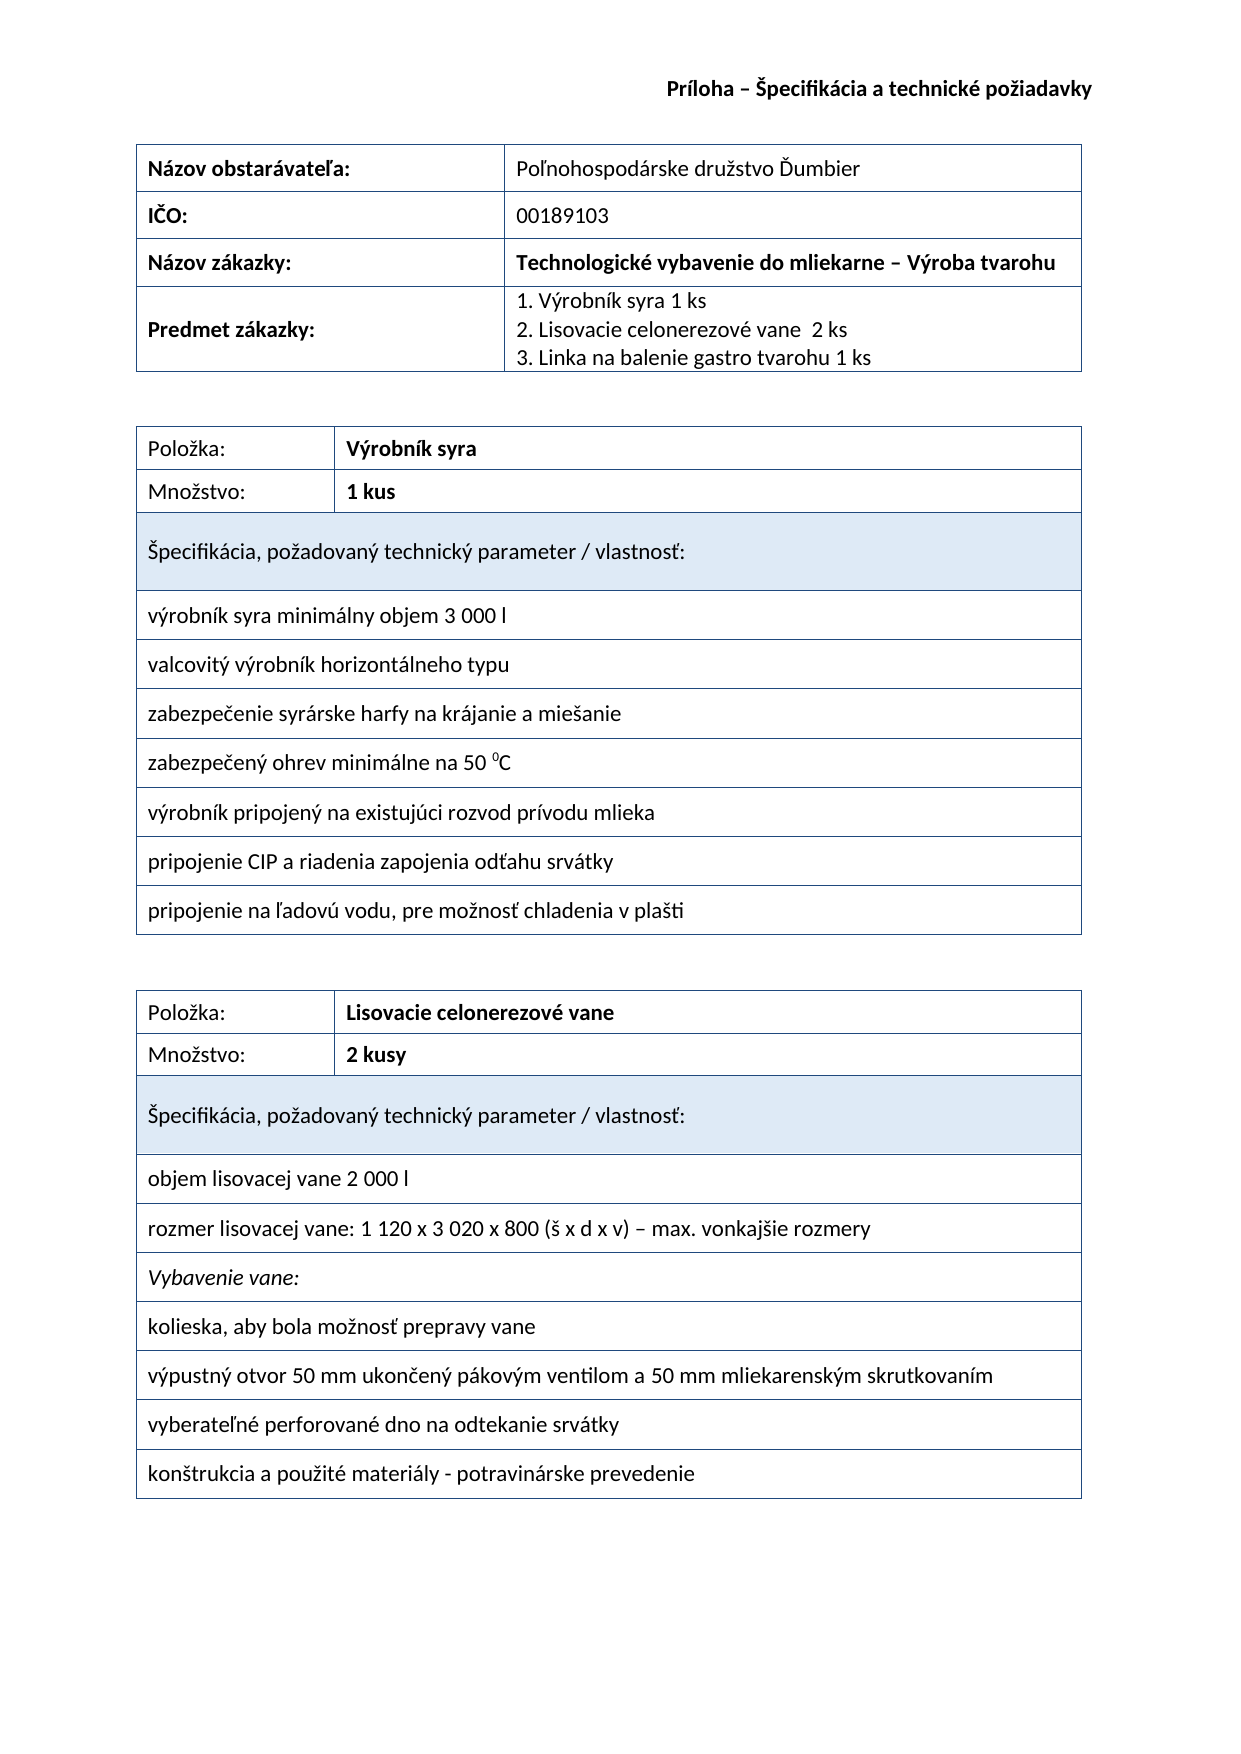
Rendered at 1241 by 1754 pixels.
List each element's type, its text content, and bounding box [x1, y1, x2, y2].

table_cell Množstvo: [137, 1034, 334, 1075]
table_cell pripojenie na ľadovú vodu, pre možnosť chladenia v plašti [137, 886, 1081, 934]
table_cell kolieska, aby bola možnosť prepravy vane [137, 1302, 1081, 1350]
table_cell výrobník pripojený na existujúci rozvod prívodu mlieka [137, 788, 1081, 836]
table_cell zabezpečenie syrárske harfy na krájanie a miešanie [137, 689, 1081, 737]
table_header Položka: [137, 427, 334, 469]
table_header Poľnohospodárske družstvo Ďumbier [505, 145, 1081, 191]
table_cell výpustný otvor 50 mm ukončený pákovým ventilom a 50 mm mliekarenským skrutkovaním [137, 1351, 1081, 1399]
table_cell Špecifikácia, požadovaný technický parameter / vlastnosť: [137, 513, 1081, 590]
table_cell pripojenie CIP a riadenia zapojenia odťahu srvátky [137, 837, 1081, 885]
table_cell výrobník syra minimálny objem 3 000 l [137, 591, 1081, 639]
table_header Názov obstarávateľa: [137, 145, 504, 191]
table_cell konštrukcia a použité materiály - potravinárske prevedenie [137, 1450, 1081, 1498]
table_cell 00189103 [505, 192, 1081, 238]
table_cell rozmer lisovacej vane: 1 120 x 3 020 x 800 (š x d x v) – max. vonkajšie rozmery [137, 1204, 1081, 1252]
table_header Položka: [137, 991, 334, 1032]
table_cell Vybavenie vane: [137, 1253, 1081, 1301]
table_cell Predmet zákazky: [137, 287, 504, 371]
table_cell valcovitý výrobník horizontálneho typu [137, 640, 1081, 688]
table_cell zabezpečený ohrev minimálne na 50 0C [137, 739, 1081, 787]
table_header Lisovacie celonerezové vane [335, 991, 1081, 1032]
table_cell Špecifikácia, požadovaný technický parameter / vlastnosť: [137, 1076, 1081, 1153]
table_cell 1. Výrobník syra 1 ks 2. Lisovacie celonerezové vane 2 ks 3. Linka na balenie gastro tvarohu 1 ks [505, 287, 1081, 371]
table_cell 1 kus [335, 470, 1081, 512]
table_header Výrobník syra [335, 427, 1081, 469]
table_cell Technologické vybavenie do mliekarne – Výroba tvarohu [505, 239, 1081, 286]
table_cell Množstvo: [137, 470, 334, 512]
table_cell 2 kusy [335, 1034, 1081, 1075]
table_cell Názov zákazky: [137, 239, 504, 286]
table_cell IČO: [137, 192, 504, 238]
table_cell vyberateľné perforované dno na odtekanie srvátky [137, 1400, 1081, 1448]
table_cell objem lisovacej vane 2 000 l [137, 1155, 1081, 1203]
